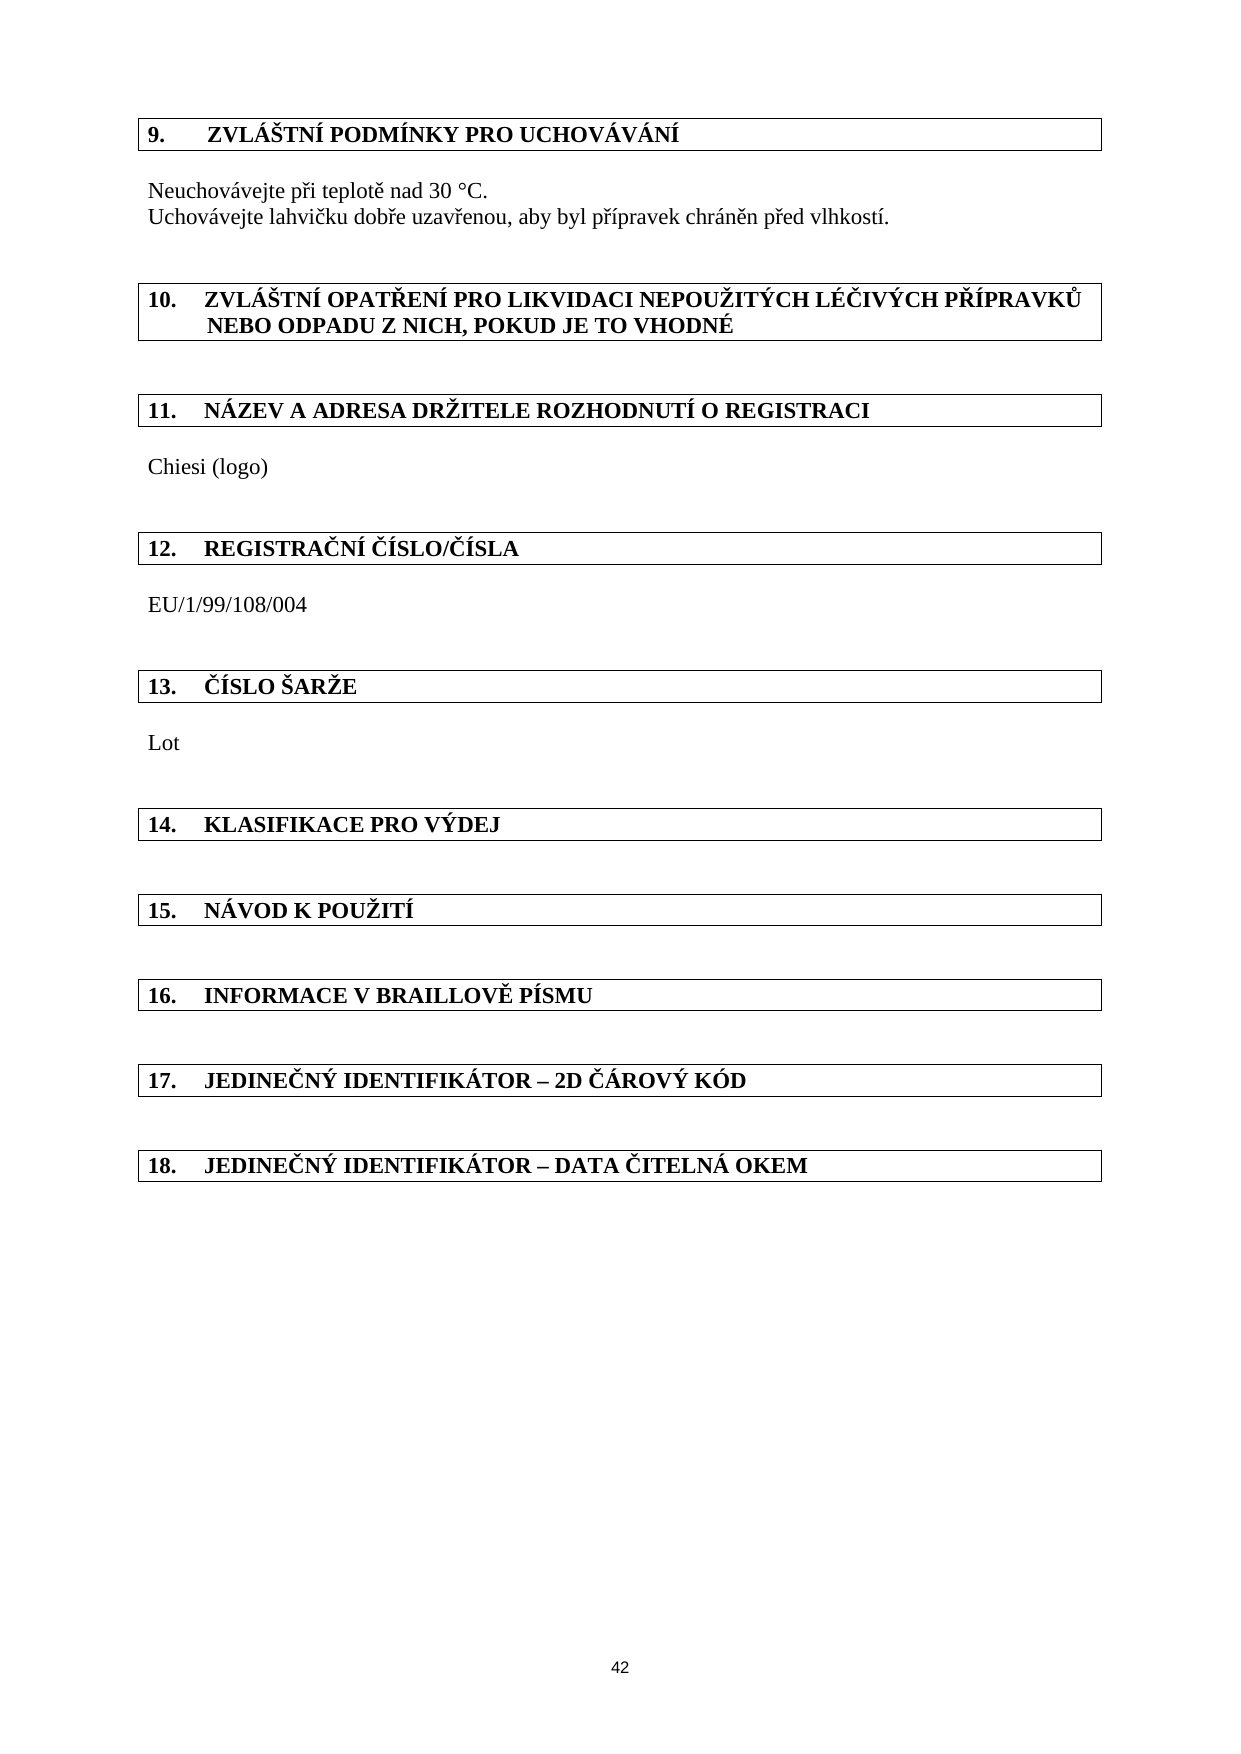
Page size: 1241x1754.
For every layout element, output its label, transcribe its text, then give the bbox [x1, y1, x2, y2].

text Chiesi (logo) [148, 453, 1092, 479]
text Neuchovávejte při teplotě nad 30 °C. [148, 177, 1092, 203]
text 14. KLASIFIKACE PRO VÝDEJ [139, 809, 1101, 840]
text Lot [148, 729, 1092, 756]
text 17. JEDINEČNÝ IDENTIFIKÁTOR – 2D ČÁROVÝ KÓD [139, 1065, 1101, 1096]
text Uchovávejte lahvičku dobře uzavřenou, aby byl přípravek chráněn před vlhkostí. [148, 203, 1092, 230]
text 11. NÁZEV A ADRESA DRŽITELE ROZHODNUTÍ O REGISTRACI [139, 395, 1101, 426]
text 13. ČÍSLO ŠARŽE [139, 671, 1101, 702]
text 16. INFORMACE V BRAILLOVĚ PÍSMU [139, 980, 1101, 1010]
text 10. ZVLÁŠTNÍ OPATŘENÍ PRO LIKVIDACI NEPOUŽITÝCH LÉČIVÝCH PŘÍPRAVKŮ NEBO ODPADU Z NICH, POKUD JE TO VHODNÉ [139, 284, 1101, 340]
text 12. REGISTRAČNÍ ČÍSLO/ČÍSLA [139, 533, 1101, 564]
text EU/1/99/108/004 [148, 591, 1092, 617]
text 18. JEDINEČNÝ IDENTIFIKÁTOR – DATA ČITELNÁ OKEM [139, 1151, 1101, 1181]
text 9. ZVLÁŠTNÍ PODMÍNKY PRO UCHOVÁVÁNÍ [139, 119, 1101, 150]
text 15. NÁVOD K POUŽITÍ [139, 895, 1101, 925]
